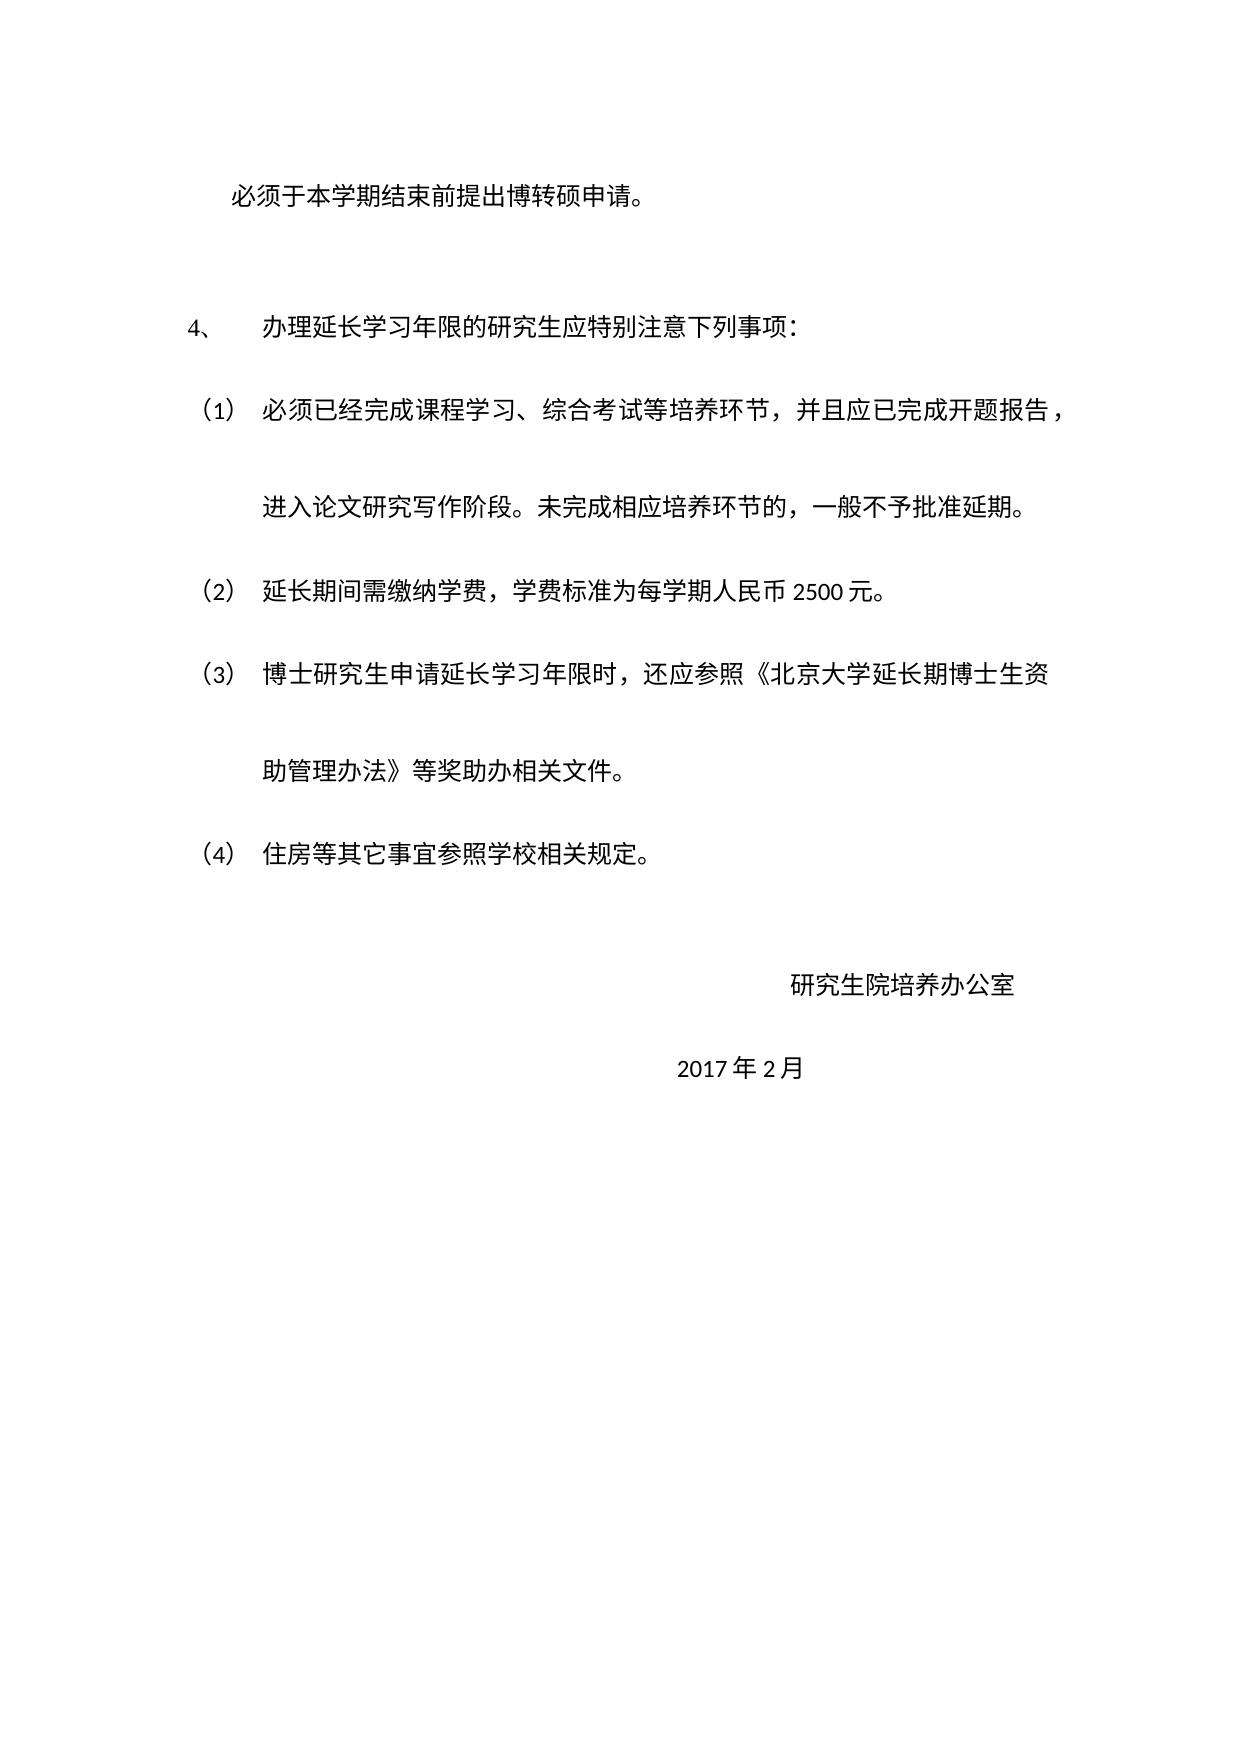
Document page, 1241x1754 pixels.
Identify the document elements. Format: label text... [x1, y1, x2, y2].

list 办理延长学习年限的研究生应特别注意下列事项： [187, 293, 1053, 358]
list 博士研究生申请延长学习年限时，还应参照《北京大学延长期博士生资助管理办法》等奖助办相关文件。 [187, 640, 1053, 802]
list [187, 162, 1053, 227]
list 住房等其它事宜参照学校相关规定。 [187, 820, 1053, 885]
list 必须已经完成课程学习、综合考试等培养环节，并且应已完成开题报告，进入论文研究写作阶段。未完成相应培养环节的，一般不予批准延期。 [187, 376, 1053, 538]
list 延长期间需缴纳学费，学费标准为每学期人民币2500元。 [187, 557, 1053, 622]
text 2017年2月 [187, 1034, 990, 1099]
text 研究生院培养办公室 [187, 951, 1015, 1016]
